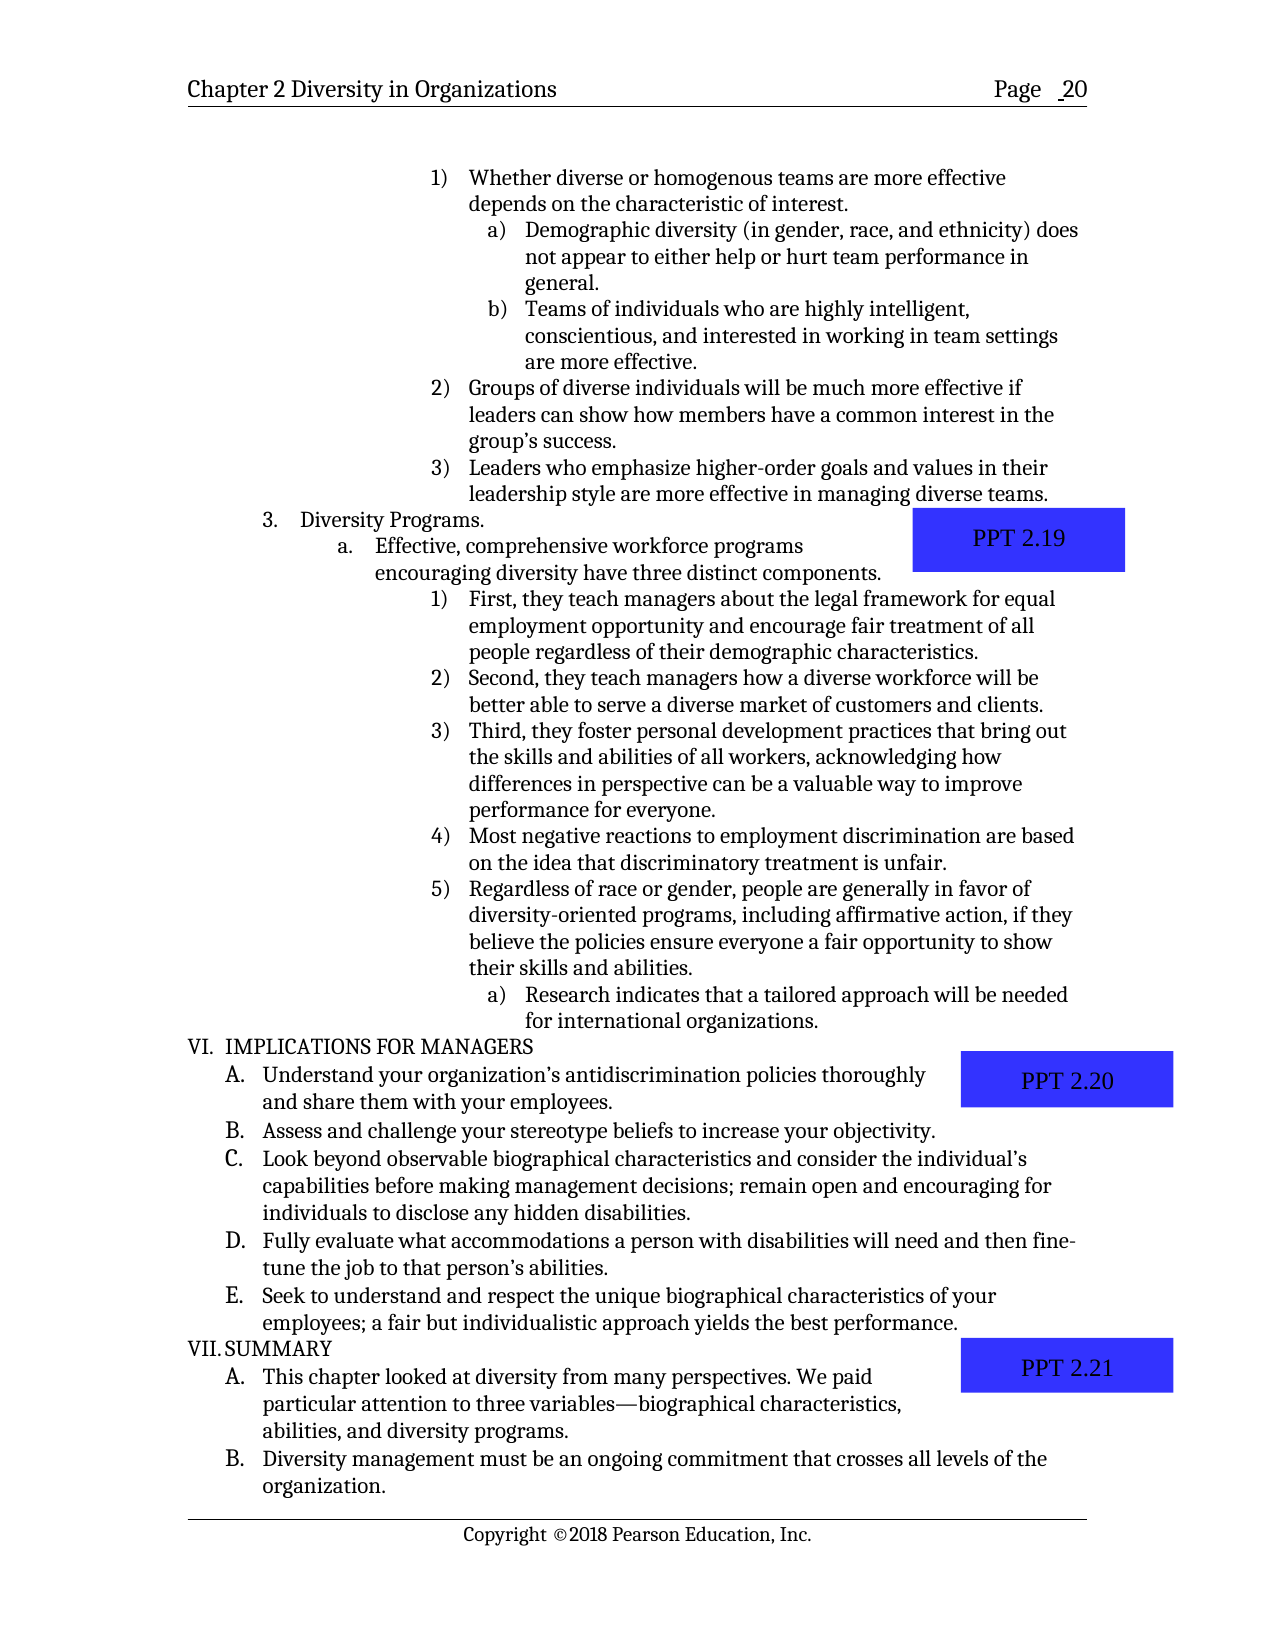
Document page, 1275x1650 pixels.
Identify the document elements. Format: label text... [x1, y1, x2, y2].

list Research indicates that a tailored approach will be needed for international organizations. [487, 981, 1087, 1034]
list Fully evaluate what accommodations a person with disabilities will need and then fine-tune the job to that person’s abilities. [225, 1226, 1087, 1281]
list Second, they teach managers how a diverse workforce will be better able to serve a diverse market of customers and clients. [431, 665, 1087, 718]
list Understand your organization’s antidiscrimination policies thoroughly and share them with your employees. [225, 1060, 1087, 1116]
list IMPLICATIONS FOR MANAGERS [187, 1034, 1087, 1060]
list Third, they foster personal development practices that bring out the skills and abilities of all workers, acknowledging how differences in perspective can be a valuable way to improve performance for everyone. [431, 718, 1087, 823]
list Diversity management must be an ongoing commitment that crosses all levels of the organization. [225, 1444, 1087, 1499]
list Look beyond observable biographical characteristics and consider the individual’s capabilities before making management decisions; remain open and encouraging for individuals to disclose any hidden disabilities. [225, 1144, 1087, 1226]
list Leaders who emphasize higher-order goals and values in their leadership style are more effective in managing diverse teams. [431, 454, 1087, 507]
list Diversity Programs. [262, 507, 912, 533]
list Seek to understand and respect the unique biographical characteristics of your employees; a fair but individualistic approach yields the best performance. [225, 1281, 1087, 1336]
list SUMMARY [187, 1336, 1087, 1362]
list First, they teach managers about the legal framework for equal employment opportunity and encourage fair treatment of all people regardless of their demographic characteristics. [431, 586, 1087, 665]
list Teams of individuals who are highly intelligent, conscientious, and interested in working in team settings are more effective. [487, 296, 1087, 375]
list Effective, comprehensive workforce programs encouraging diversity have three distinct components. [337, 533, 1087, 586]
list Regardless of race or gender, people are generally in favor of diversity-oriented programs, including affirmative action, if they believe the policies ensure everyone a fair opportunity to show their skills and abilities. [431, 876, 1087, 981]
list Assess and challenge your stereotype beliefs to increase your objectivity. [225, 1116, 1087, 1144]
list This chapter looked at diversity from many perspectives. We paid particular attention to three variables—biographical characteristics, abilities, and diversity programs. [225, 1362, 1087, 1444]
list Whether diverse or homogenous teams are more effective depends on the characteristic of interest. [431, 164, 1087, 217]
list Most negative reactions to employment discrimination are based on the idea that discriminatory treatment is unfair. [431, 823, 1087, 876]
list Groups of diverse individuals will be much more effective if leaders can show how members have a common interest in the group’s success. [431, 375, 1087, 454]
list Demographic diversity (in gender, race, and ethnicity) does not appear to either help or hurt team performance in general. [487, 217, 1087, 296]
